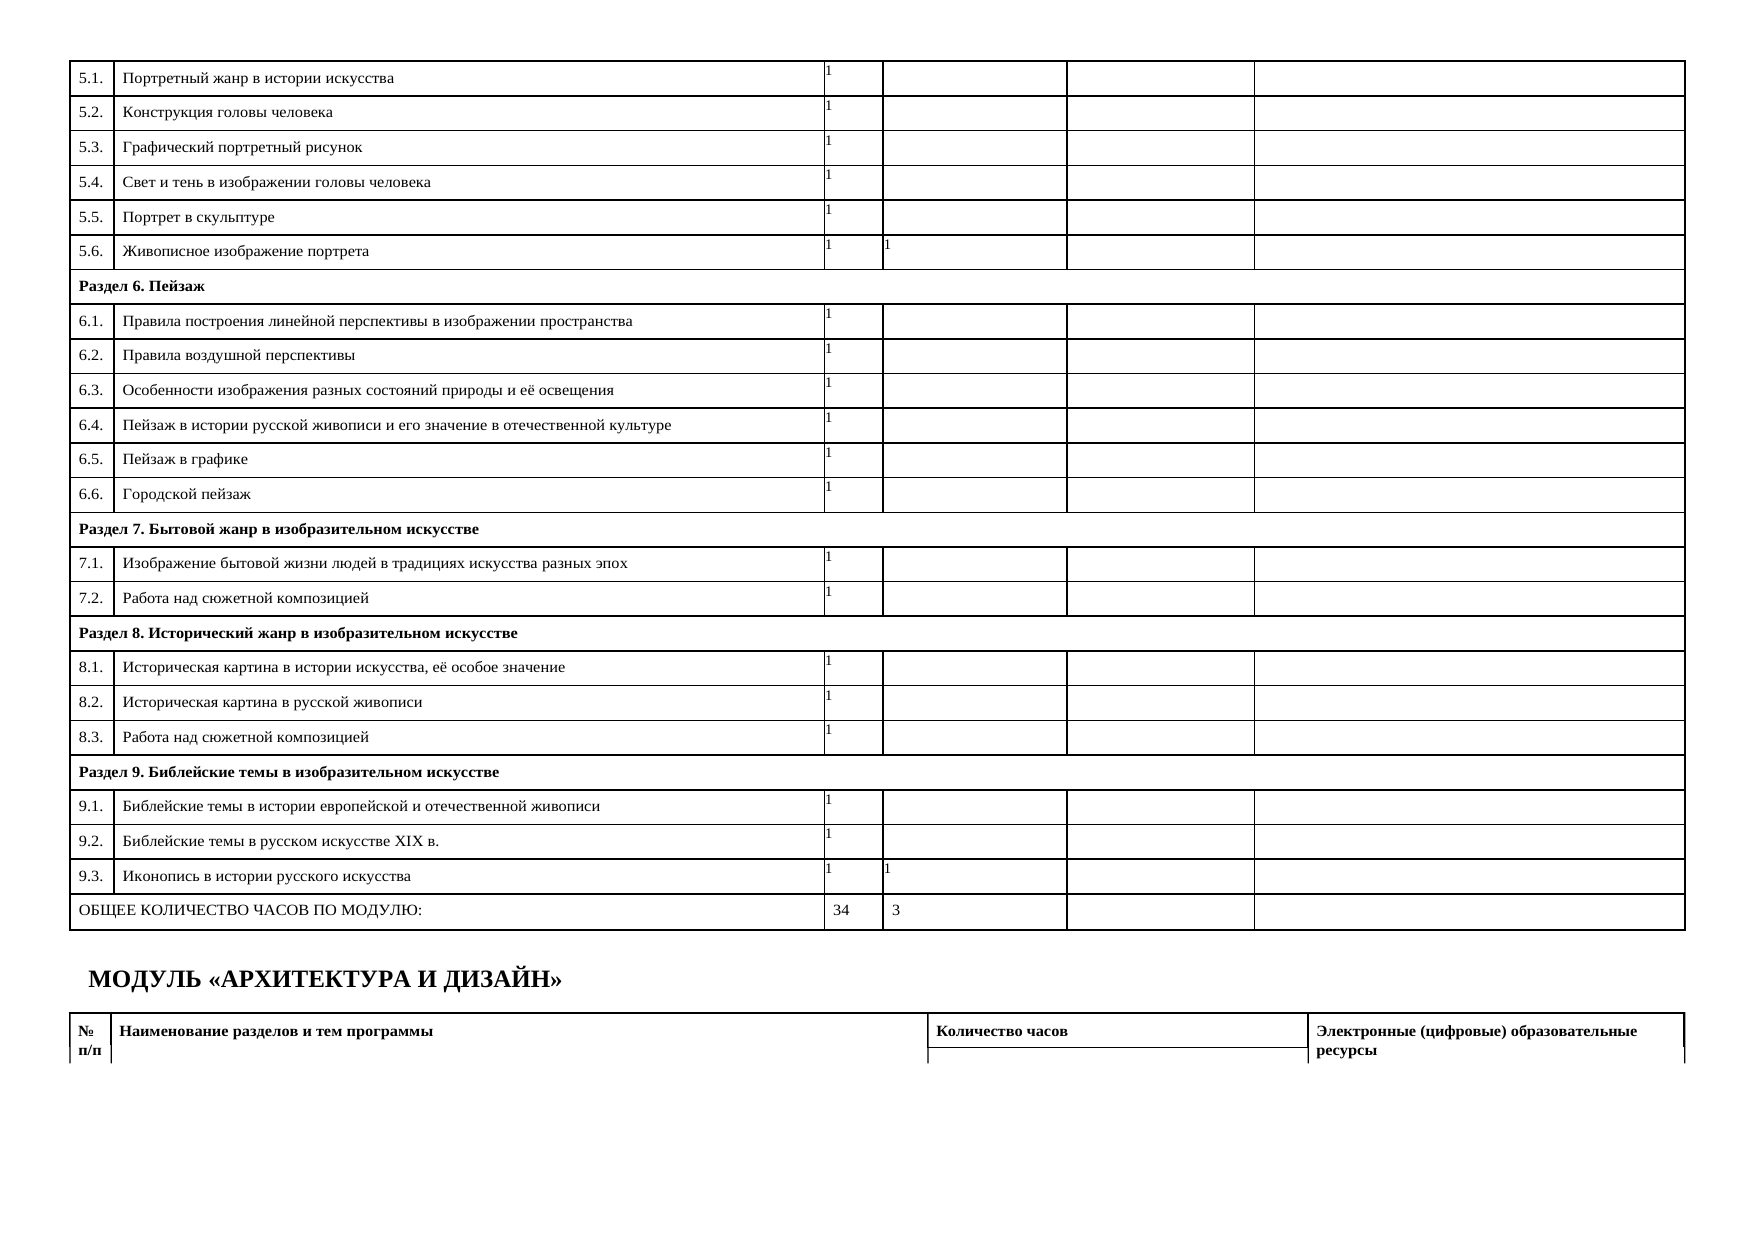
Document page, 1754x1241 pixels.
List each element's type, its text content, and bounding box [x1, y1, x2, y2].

table_cell [1068, 721, 1254, 754]
table_cell [1068, 131, 1254, 164]
table_cell [884, 791, 1066, 823]
table_cell 8.2. [71, 686, 113, 719]
table_cell [1068, 340, 1254, 373]
table_cell 1 [825, 686, 882, 719]
table_cell 9.2. [71, 825, 113, 858]
table_cell Работа над сюжетной композицией [115, 582, 824, 615]
table_cell [1255, 409, 1684, 442]
table_cell 5.4. [71, 166, 113, 199]
table_cell 6.5. [71, 444, 113, 477]
table_cell 1 [825, 131, 882, 164]
table_cell [1255, 340, 1684, 373]
table_cell Раздел 9. Библейские темы в изобразительном искусстве [71, 756, 1684, 789]
table_cell 6.4. [71, 409, 113, 442]
table_cell 1 [825, 860, 882, 893]
table_cell [1255, 791, 1684, 823]
table_cell Иконопись в истории русского искусства [115, 860, 824, 893]
table_cell 9.3. [71, 860, 113, 893]
table_cell 1 [825, 97, 882, 130]
table_cell [1068, 686, 1254, 719]
table_cell 1 [825, 236, 882, 268]
table_cell 34 [825, 895, 882, 929]
table_header Портретный жанр в истории искусства [115, 62, 824, 95]
table_cell 7.1. [71, 548, 113, 581]
table_cell [884, 340, 1066, 373]
table_cell 6.2. [71, 340, 113, 373]
table_cell [1255, 305, 1684, 338]
table_cell [884, 409, 1066, 442]
table_cell [1068, 166, 1254, 199]
table_cell [884, 374, 1066, 407]
table_cell [1068, 548, 1254, 581]
table_cell [884, 582, 1066, 615]
table_cell [884, 548, 1066, 581]
table_cell Правила построения линейной перспективы в изображении пространства [115, 305, 824, 338]
table_cell [1255, 652, 1684, 685]
table_cell Городской пейзаж [115, 478, 824, 511]
table_cell [1255, 860, 1684, 893]
table_cell Портрет в скульптуре [115, 201, 824, 234]
table_cell 1 [825, 305, 882, 338]
table_cell [1255, 478, 1684, 511]
table_cell 6.1. [71, 305, 113, 338]
table_cell [884, 166, 1066, 199]
table_cell Историческая картина в истории искусства, её особое значение [115, 652, 824, 685]
table_cell 1 [825, 721, 882, 754]
table_cell [1255, 444, 1684, 477]
table_header [884, 62, 1066, 95]
table_cell 6.3. [71, 374, 113, 407]
table_cell [884, 686, 1066, 719]
table_cell 5.3. [71, 131, 113, 164]
table_cell [1068, 791, 1254, 823]
table_cell 1 [884, 860, 1066, 893]
table_cell 5.5. [71, 201, 113, 234]
table_cell [1255, 548, 1684, 581]
table_cell [1255, 97, 1684, 130]
table_cell Работа над сюжетной композицией [115, 721, 824, 754]
table_cell 1 [825, 374, 882, 407]
text п/п ресурсы [78, 1041, 1684, 1059]
table_cell Правила воздушной перспективы [115, 340, 824, 373]
table_cell 1 [884, 236, 1066, 268]
table_header 1 [825, 62, 882, 95]
table_cell Раздел 6. Пейзаж [71, 270, 1684, 303]
table_header 5.1. [71, 62, 113, 95]
table_cell 7.2. [71, 582, 113, 615]
table_cell 1 [825, 652, 882, 685]
table_cell 1 [825, 340, 882, 373]
table_cell [1255, 825, 1684, 858]
table_cell [1068, 478, 1254, 511]
table_cell Живописное изображение портрета [115, 236, 824, 268]
table_cell 3 [884, 895, 1066, 929]
table_cell [1068, 444, 1254, 477]
table_cell 9.1. [71, 791, 113, 823]
table_cell [1255, 131, 1684, 164]
table_cell [884, 131, 1066, 164]
table_cell [1068, 825, 1254, 858]
table_cell Изображение бытовой жизни людей в традициях искусства разных эпох [115, 548, 824, 581]
table_cell [1255, 374, 1684, 407]
table_cell Историческая картина в русской живописи [115, 686, 824, 719]
table_cell 1 [825, 166, 882, 199]
table_cell Библейские темы в истории европейской и отечественной живописи [115, 791, 824, 823]
table_cell 1 [825, 478, 882, 511]
table_cell Графический портретный рисунок [115, 131, 824, 164]
table_cell Пейзаж в истории русской живописи и его значение в отечественной культуре [115, 409, 824, 442]
table_cell [1068, 97, 1254, 130]
table_cell Библейские темы в русском искусстве XIX в. [115, 825, 824, 858]
table_cell 8.1. [71, 652, 113, 685]
table_cell [1068, 582, 1254, 615]
table_cell [1068, 305, 1254, 338]
table_cell [1068, 652, 1254, 685]
table_cell [884, 825, 1066, 858]
table_cell [884, 201, 1066, 234]
table_cell [1068, 860, 1254, 893]
table_cell 5.6. [71, 236, 113, 268]
table_cell [1255, 721, 1684, 754]
table_cell Свет и тень в изображении головы человека [115, 166, 824, 199]
table_cell [884, 721, 1066, 754]
table_cell 1 [825, 201, 882, 234]
table_cell [1068, 895, 1254, 929]
table_header [1255, 62, 1684, 95]
table_cell [884, 97, 1066, 130]
table_cell [884, 652, 1066, 685]
table_cell [1068, 374, 1254, 407]
table_cell Раздел 8. Исторический жанр в изобразительном искусстве [71, 617, 1684, 650]
table_cell [884, 444, 1066, 477]
table_cell [1068, 409, 1254, 442]
table_cell 1 [825, 791, 882, 823]
table_cell 1 [825, 444, 882, 477]
table_cell [1255, 582, 1684, 615]
table_cell [1068, 236, 1254, 268]
table_cell [1068, 201, 1254, 234]
table_cell Конструкция головы человека [115, 97, 824, 130]
table_cell [1255, 686, 1684, 719]
table_cell [1255, 236, 1684, 268]
table_cell ОБЩЕЕ КОЛИЧЕСТВО ЧАСОВ ПО МОДУЛЮ: [71, 895, 824, 929]
table_cell Особенности изображения разных состояний природы и её освещения [115, 374, 824, 407]
table_cell 1 [825, 409, 882, 442]
table_cell [1255, 201, 1684, 234]
table_cell [1255, 895, 1684, 929]
subtitle МОДУЛЬ «АРХИТЕКТУРА И ДИЗАЙН» [88, 964, 1698, 993]
table_cell 6.6. [71, 478, 113, 511]
table_cell [1255, 166, 1684, 199]
table_cell 1 [825, 548, 882, 581]
table_cell Пейзаж в графике [115, 444, 824, 477]
table_cell 8.3. [71, 721, 113, 754]
table_cell 1 [825, 582, 882, 615]
table_cell 5.2. [71, 97, 113, 130]
table_cell [884, 478, 1066, 511]
table_cell [884, 305, 1066, 338]
table_cell Раздел 7. Бытовой жанр в изобразительном искусстве [71, 513, 1684, 546]
table_header [1068, 62, 1254, 95]
table_cell 1 [825, 825, 882, 858]
